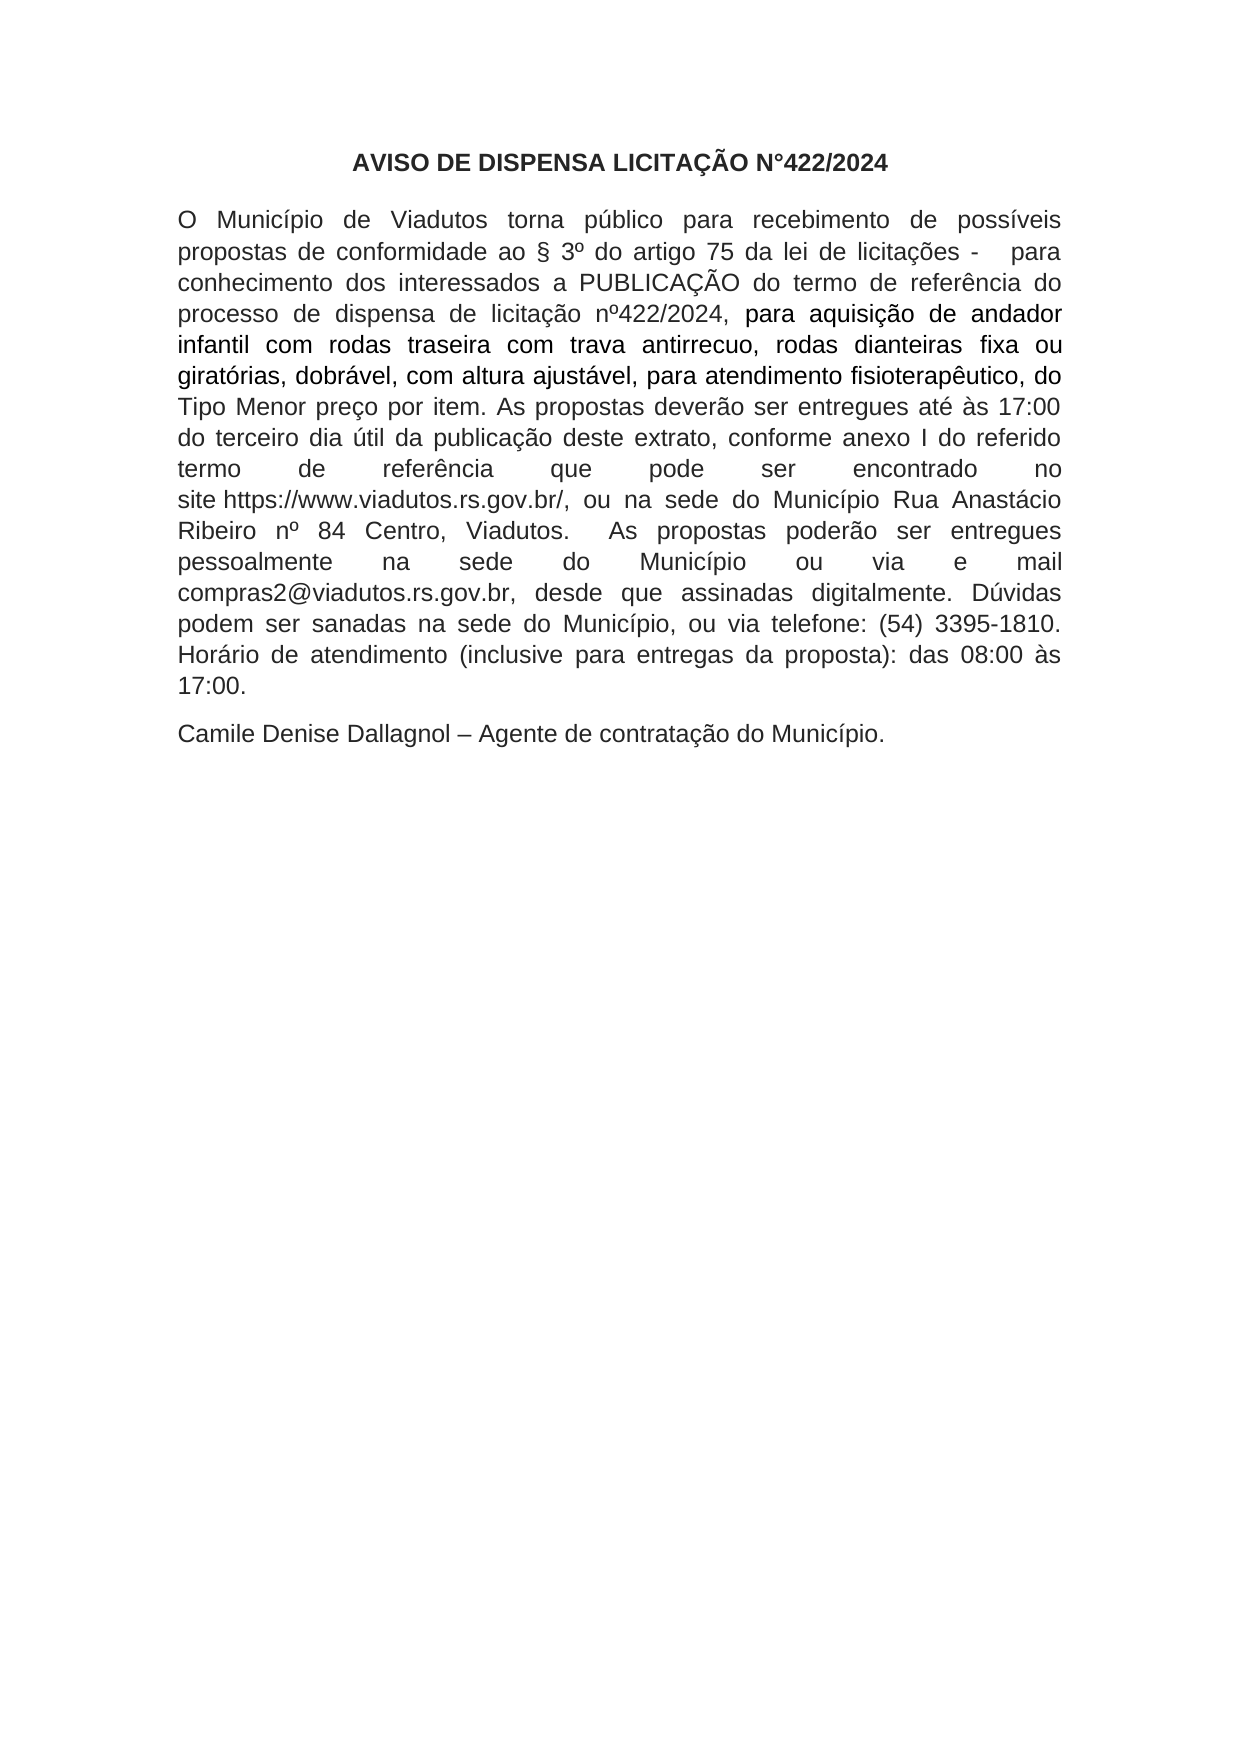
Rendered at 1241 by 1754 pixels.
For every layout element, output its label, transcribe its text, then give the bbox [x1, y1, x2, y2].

text O Município de Viadutos torna público para recebimento de possíveis propostas de conformidade ao § 3º do artigo 75 da lei de licitações - para conhecimento dos interessados a PUBLICAÇÃO do termo de referência do processo de dispensa de licitação nº422/2024, para aquisição de andador infantil com rodas traseira com trava antirrecuo, rodas dianteiras fixa ou giratórias, dobrável, com altura ajustável, para atendimento fisioterapêutico, do Tipo Menor preço por item. As propostas deverão ser entregues até às 17:00 do terceiro dia útil da publicação deste extrato, conforme anexo I do referido termo de referência que pode ser encontrado no site https://www.viadutos.rs.gov.br/, ou na sede do Município Rua Anastácio Ribeiro nº 84 Centro, Viadutos. As propostas poderão ser entregues pessoalmente na sede do Município ou via e mail compras2@viadutos.rs.gov.br, desde que assinadas digitalmente. Dúvidas podem ser sanadas na sede do Município, ou via telefone: (54) 3395-1810. Horário de atendimento (inclusive para entregas da proposta): das 08:00 às 17:00. [177, 206, 1063, 700]
text AVISO DE DISPENSA LICITAÇÃO N°422/2024 [177, 148, 1063, 176]
text Camile Denise Dallagnol – Agente de contratação do Município. [177, 719, 1063, 748]
